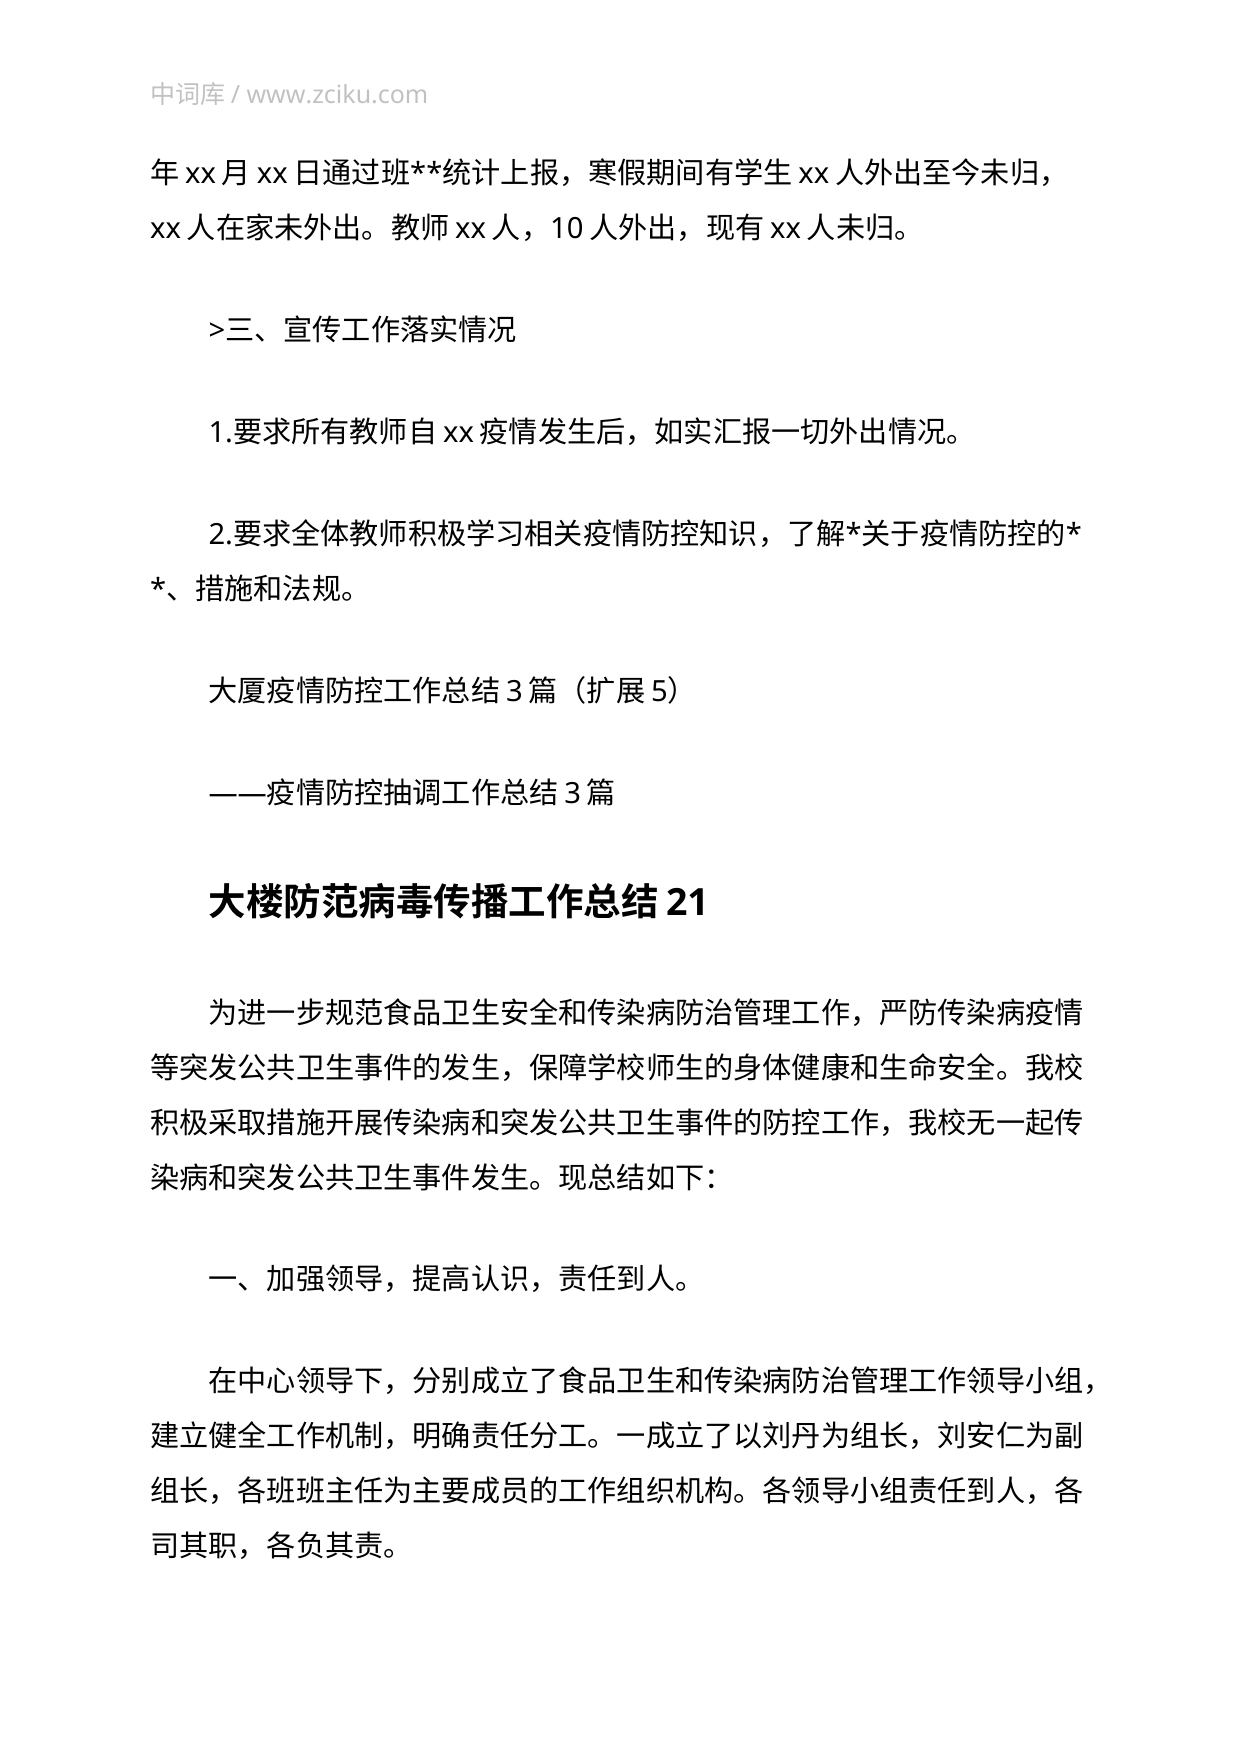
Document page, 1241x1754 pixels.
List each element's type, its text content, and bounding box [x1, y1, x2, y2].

text 1.要求所有教师自xx疫情发生后，如实汇报一切外出情况。 [150, 409, 1090, 451]
text 2.要求全体教师积极学习相关疫情防控知识，了解*关于疫情防控的**、措施和法规。 [150, 511, 1090, 608]
text 为进一步规范食品卫生安全和传染病防治管理工作，严防传染病疫情等突发公共卫生事件的发生，保障学校师生的身体健康和生命安全。我校积极采取措施开展传染病和突发公共卫生事件的防控工作，我校无一起传染病和突发公共卫生事件发生。现总结如下： [150, 989, 1090, 1196]
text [150, 150, 1090, 247]
text 在中心领导下，分别成立了食品卫生和传染病防治管理工作领导小组，建立健全工作机制，明确责任分工。一成立了以刘丹为组长，刘安仁为副组长，各班班主任为主要成员的工作组织机构。各领导小组责任到人，各司其职，各负其责。 [150, 1358, 1090, 1565]
text ——疫情防控抽调工作总结3篇 [150, 770, 1090, 812]
text 大厦疫情防控工作总结3篇（扩展5） [150, 668, 1090, 710]
text 一、加强领导，提高认识，责任到人。 [150, 1256, 1090, 1298]
text 大楼防范病毒传播工作总结21 [150, 872, 1090, 926]
text >三、宣传工作落实情况 [150, 307, 1090, 349]
